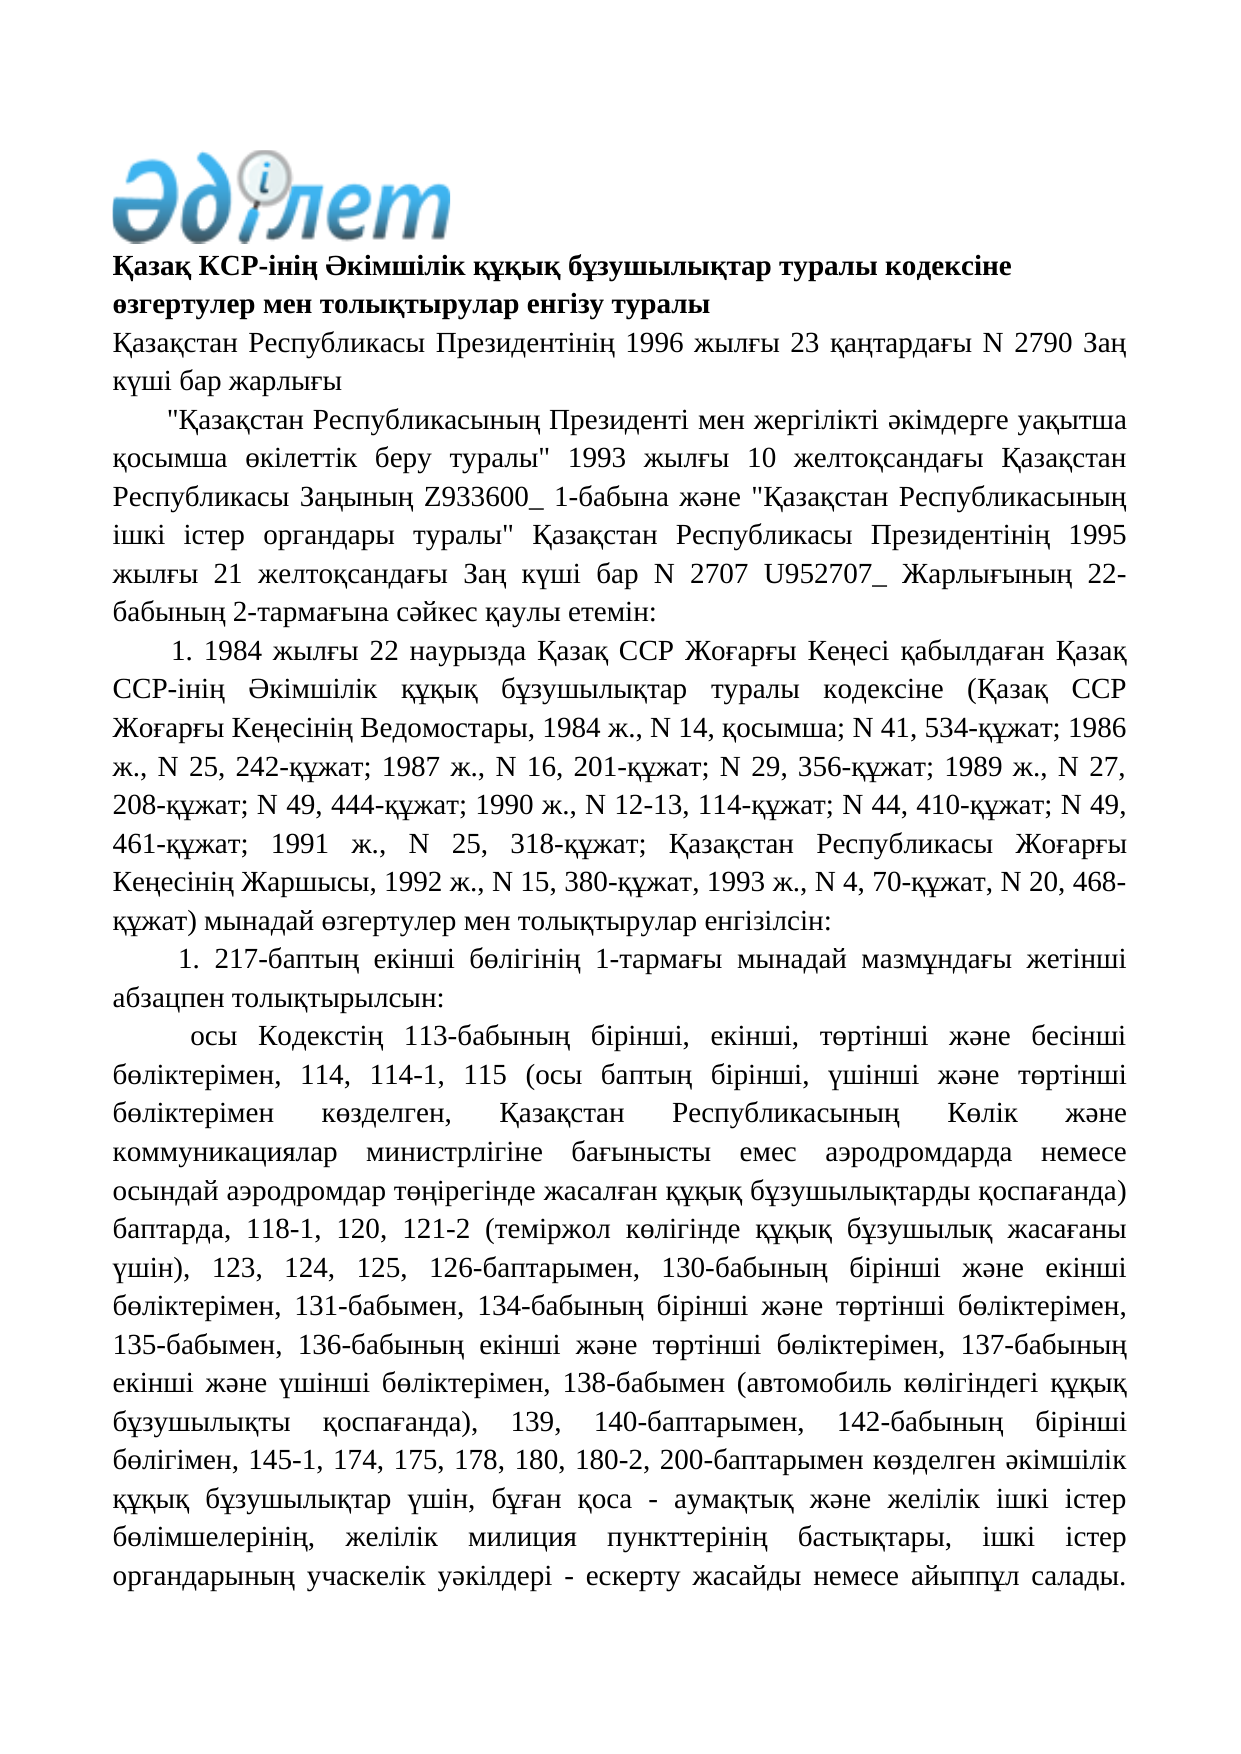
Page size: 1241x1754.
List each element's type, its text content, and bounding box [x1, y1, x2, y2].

text 1. 217-баптың екiншi бөлiгiнiң 1-тармағы мынадай мазмұндағы жетiншi абзацпен толықтырылсын: [112, 941, 1128, 1013]
picture [112, 150, 451, 244]
text "Қазақстан Республикасының Президентi мен жергiлiктi әкiмдерге уақытша қосымша өкiлеттiк беру туралы" 1993 жылғы 10 желтоқсандағы Қазақстан Республикасы Заңының Z933600_ 1-бабына және "Қазақстан Республикасының iшкi iстер органдары туралы" Қазақстан Республикасы Президентiнiң 1995 жылғы 21 желтоқсандағы Заң күшi бар N 2707 U952707_ Жарлығының 22-бабының 2-тармағына сәйкес қаулы етемiн: [112, 402, 1128, 628]
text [112, 1018, 1128, 1592]
text Қазақстан Республикасы Президентiнiң 1996 жылғы 23 қаңтардағы N 2790 Заң күшi бар жарлығы [112, 325, 1128, 397]
text Қазақ КСР-iнiң Әкiмшiлiк құқық бұзушылықтар туралы кодексiне өзгертулер мен толықтырулар енгiзу туралы [112, 248, 1128, 320]
text 1. 1984 жылғы 22 наурызда Қазақ ССР Жоғарғы Кеңесi қабылдаған Қазақ ССР-iнiң Әкiмшiлiк құқық бұзушылықтар туралы кодексiне (Қазақ ССР Жоғарғы Кеңесiнiң Ведомостары, 1984 ж., N 14, қосымша; N 41, 534-құжат; 1986 ж., N 25, 242-құжат; 1987 ж., N 16, 201-құжат; N 29, 356-құжат; 1989 ж., N 27, 208-құжат; N 49, 444-құжат; 1990 ж., N 12-13, 114-құжат; N 44, 410-құжат; N 49, 461-құжат; 1991 ж., N 25, 318-құжат; Қазақстан Республикасы Жоғарғы Кеңесiнiң Жаршысы, 1992 ж., N 15, 380-құжат, 1993 ж., N 4, 70-құжат, N 20, 468-құжат) мынадай өзгертулер мен толықтырулар енгiзiлсiн: [112, 633, 1128, 936]
